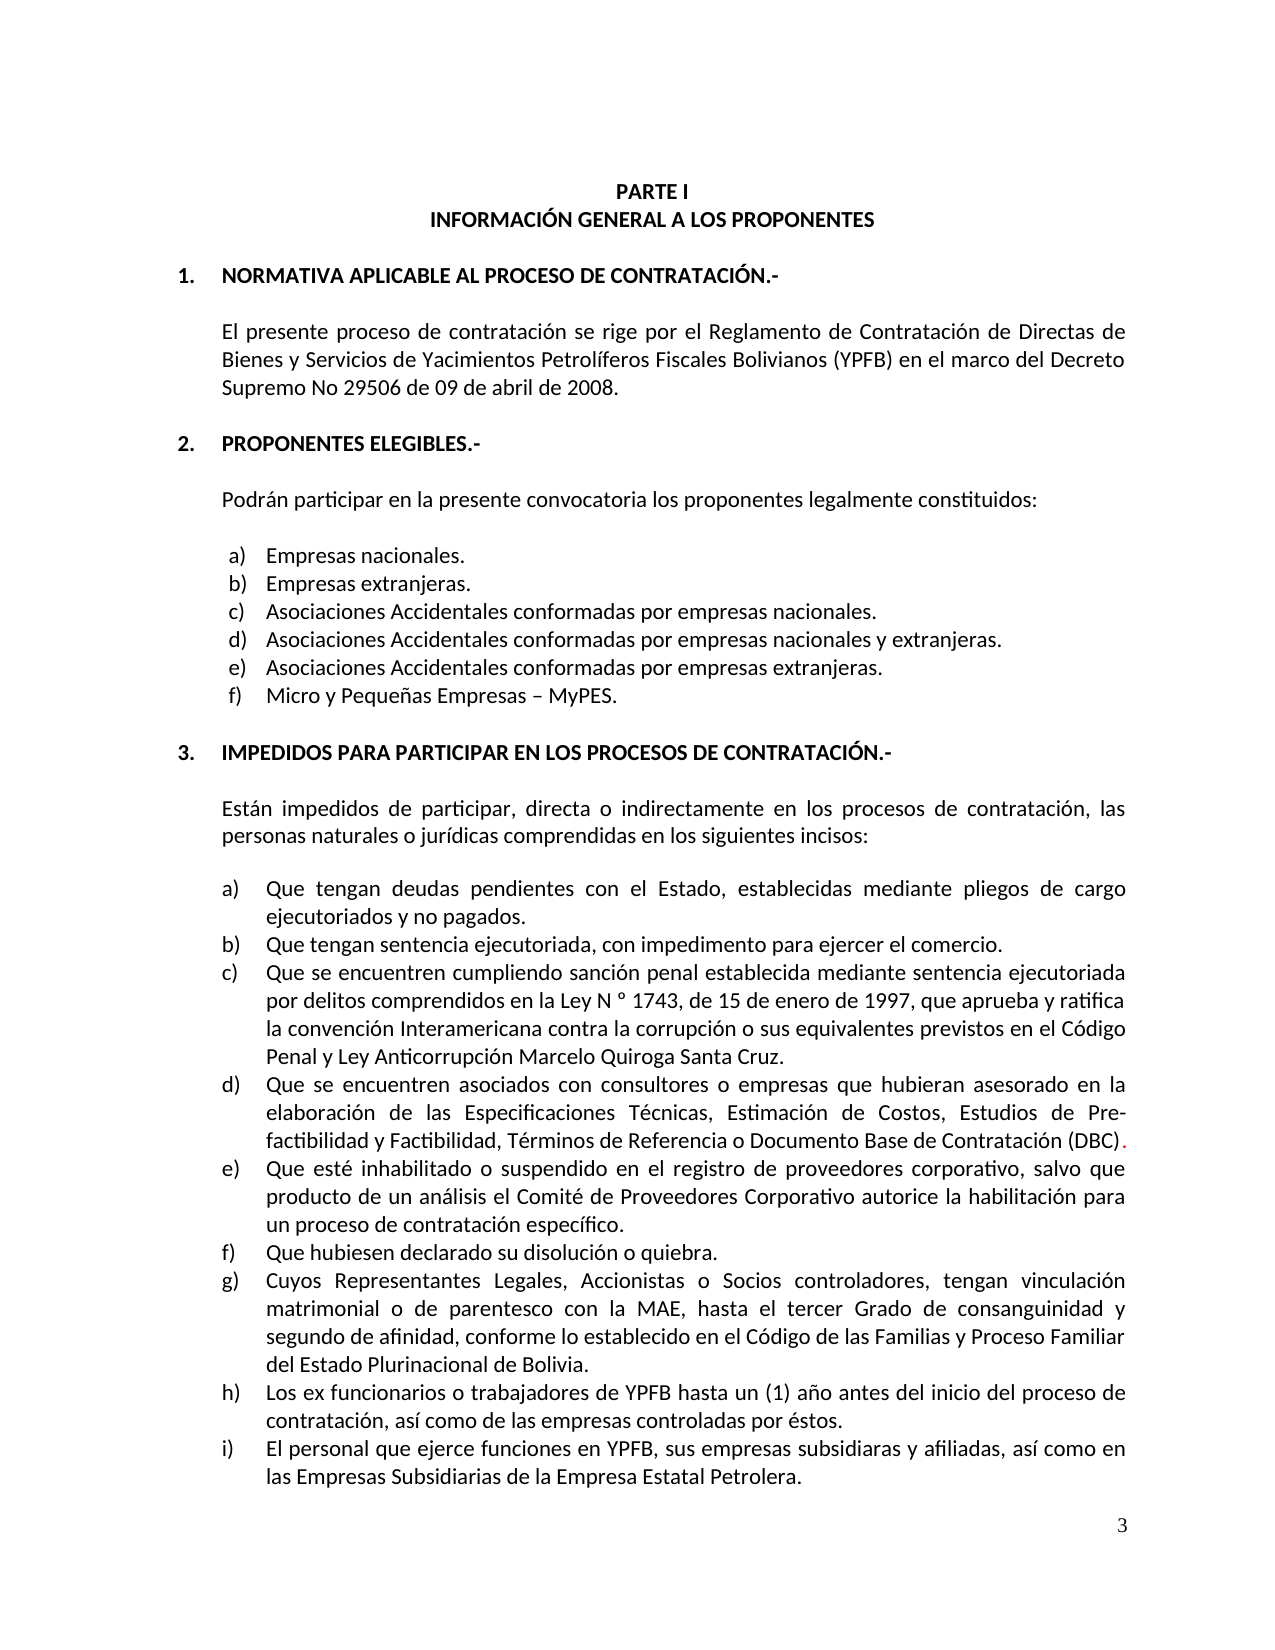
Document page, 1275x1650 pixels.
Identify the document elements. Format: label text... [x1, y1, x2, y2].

list Que se encuentren cumpliendo sanción penal establecida mediante sentencia ejecutoriada por delitos comprendidos en la Ley N º 1743, de 15 de enero de 1997, que aprueba y ratifica la convención Interamericana contra la corrupción o sus equivalentes previstos en el Código Penal y Ley Anticorrupción Marcelo Quiroga Santa Cruz. [222, 958, 1127, 1070]
list Cuyos Representantes Legales, Accionistas o Socios controladores, tengan vinculación matrimonial o de parentesco con la MAE, hasta el tercer Grado de consanguinidad y segundo de afinidad, conforme lo establecido en el Código de las Familias y Proceso Familiar del Estado Plurinacional de Bolivia. [222, 1266, 1127, 1378]
list El personal que ejerce funciones en YPFB, sus empresas subsidiaras y afiliadas, así como en las Empresas Subsidiarias de la Empresa Estatal Petrolera. [222, 1434, 1127, 1490]
list Micro y Pequeñas Empresas – MyPES. [228, 682, 1127, 709]
list Que esté inhabilitado o suspendido en el registro de proveedores corporativo, salvo que producto de un análisis el Comité de Proveedores Corporativo autorice la habilitación para un proceso de contratación específico. [222, 1154, 1127, 1238]
list Que tengan deudas pendientes con el Estado, establecidas mediante pliegos de cargo ejecutoriados y no pagados. [222, 874, 1127, 930]
list Empresas nacionales. [228, 541, 1127, 569]
list Asociaciones Accidentales conformadas por empresas extranjeras. [228, 653, 1127, 682]
list Están impedidos de participar, directa o indirectamente en los procesos de contratación, las personas naturales o jurídicas comprendidas en los siguientes incisos: [222, 794, 1127, 850]
text El presente proceso de contratación se rige por el Reglamento de Contratación de Directas de Bienes y Servicios de Yacimientos Petrolíferos Fiscales Bolivianos (YPFB) en el marco del Decreto Supremo No 29506 de 09 de abril de 2008. [222, 317, 1127, 401]
list Que hubiesen declarado su disolución o quiebra. [222, 1238, 1127, 1266]
list Asociaciones Accidentales conformadas por empresas nacionales y extranjeras. [228, 626, 1127, 653]
list Empresas extranjeras. [228, 569, 1127, 597]
list Podrán participar en la presente convocatoria los proponentes legalmente constituidos: [222, 485, 1127, 513]
list Los ex funcionarios o trabajadores de YPFB hasta un (1) año antes del inicio del proceso de contratación, así como de las empresas controladas por éstos. [222, 1378, 1127, 1434]
list Que tengan sentencia ejecutoriada, con impedimento para ejercer el comercio. [222, 930, 1127, 958]
list NORMATIVA APLICABLE AL PROCESO DE CONTRATACIÓN.- [177, 261, 1127, 289]
list Asociaciones Accidentales conformadas por empresas nacionales. [228, 597, 1127, 626]
list PROPONENTES ELEGIBLES.- [177, 429, 1127, 457]
text PARTE I [177, 177, 1127, 205]
list Que se encuentren asociados con consultores o empresas que hubieran asesorado en la elaboración de las Especificaciones Técnicas, Estimación de Costos, Estudios de Pre-factibilidad y Factibilidad, Términos de Referencia o Documento Base de Contratación (DBC). [222, 1070, 1127, 1154]
list IMPEDIDOS PARA PARTICIPAR EN LOS PROCESOS DE CONTRATACIÓN.- [177, 738, 1127, 766]
text INFORMACIÓN GENERAL A LOS PROPONENTES [177, 205, 1127, 233]
